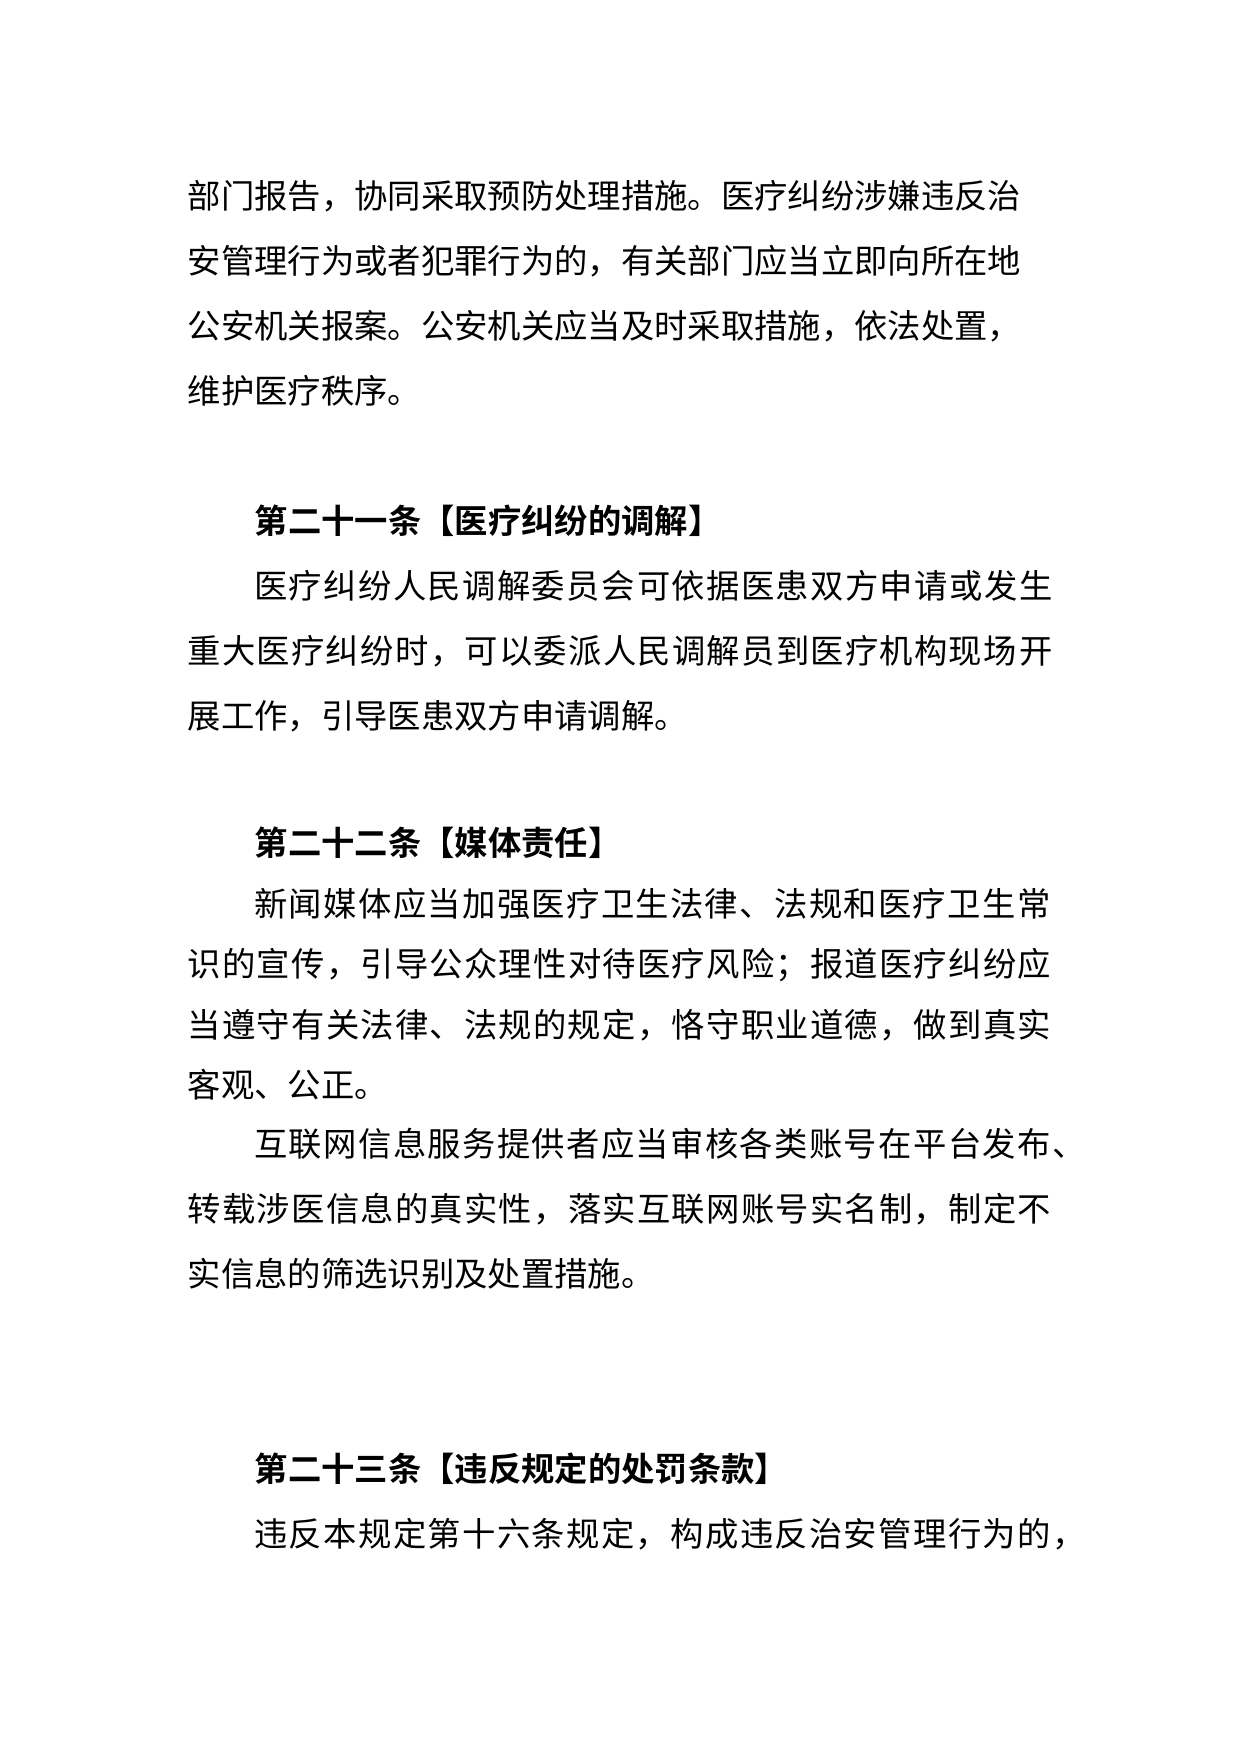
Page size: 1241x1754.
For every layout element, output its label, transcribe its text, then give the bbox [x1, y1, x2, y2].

text 第二十一条【医疗纠纷的调解】 [187, 487, 1053, 552]
text 第二十二条【媒体责任】 [187, 807, 1053, 868]
text 新闻媒体应当加强医疗卫生法律、法规和医疗卫生常识的宣传，引导公众理性对待医疗风险；报道医疗纠纷应当遵守有关法律、法规的规定，恪守职业道德，做到真实、客观、公正。 [187, 868, 1053, 1109]
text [187, 162, 1053, 422]
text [187, 1499, 1053, 1564]
text 互联网信息服务提供者应当审核各类账号在平台发布、转载涉医信息的真实性，落实互联网账号实名制，制定不实信息的筛选识别及处置措施。 [187, 1109, 1053, 1304]
text 医疗纠纷人民调解委员会可依据医患双方申请或发生重大医疗纠纷时，可以委派人民调解员到医疗机构现场开展工作，引导医患双方申请调解。 [187, 552, 1053, 747]
text 第二十三条【违反规定的处罚条款】 [187, 1434, 1053, 1499]
